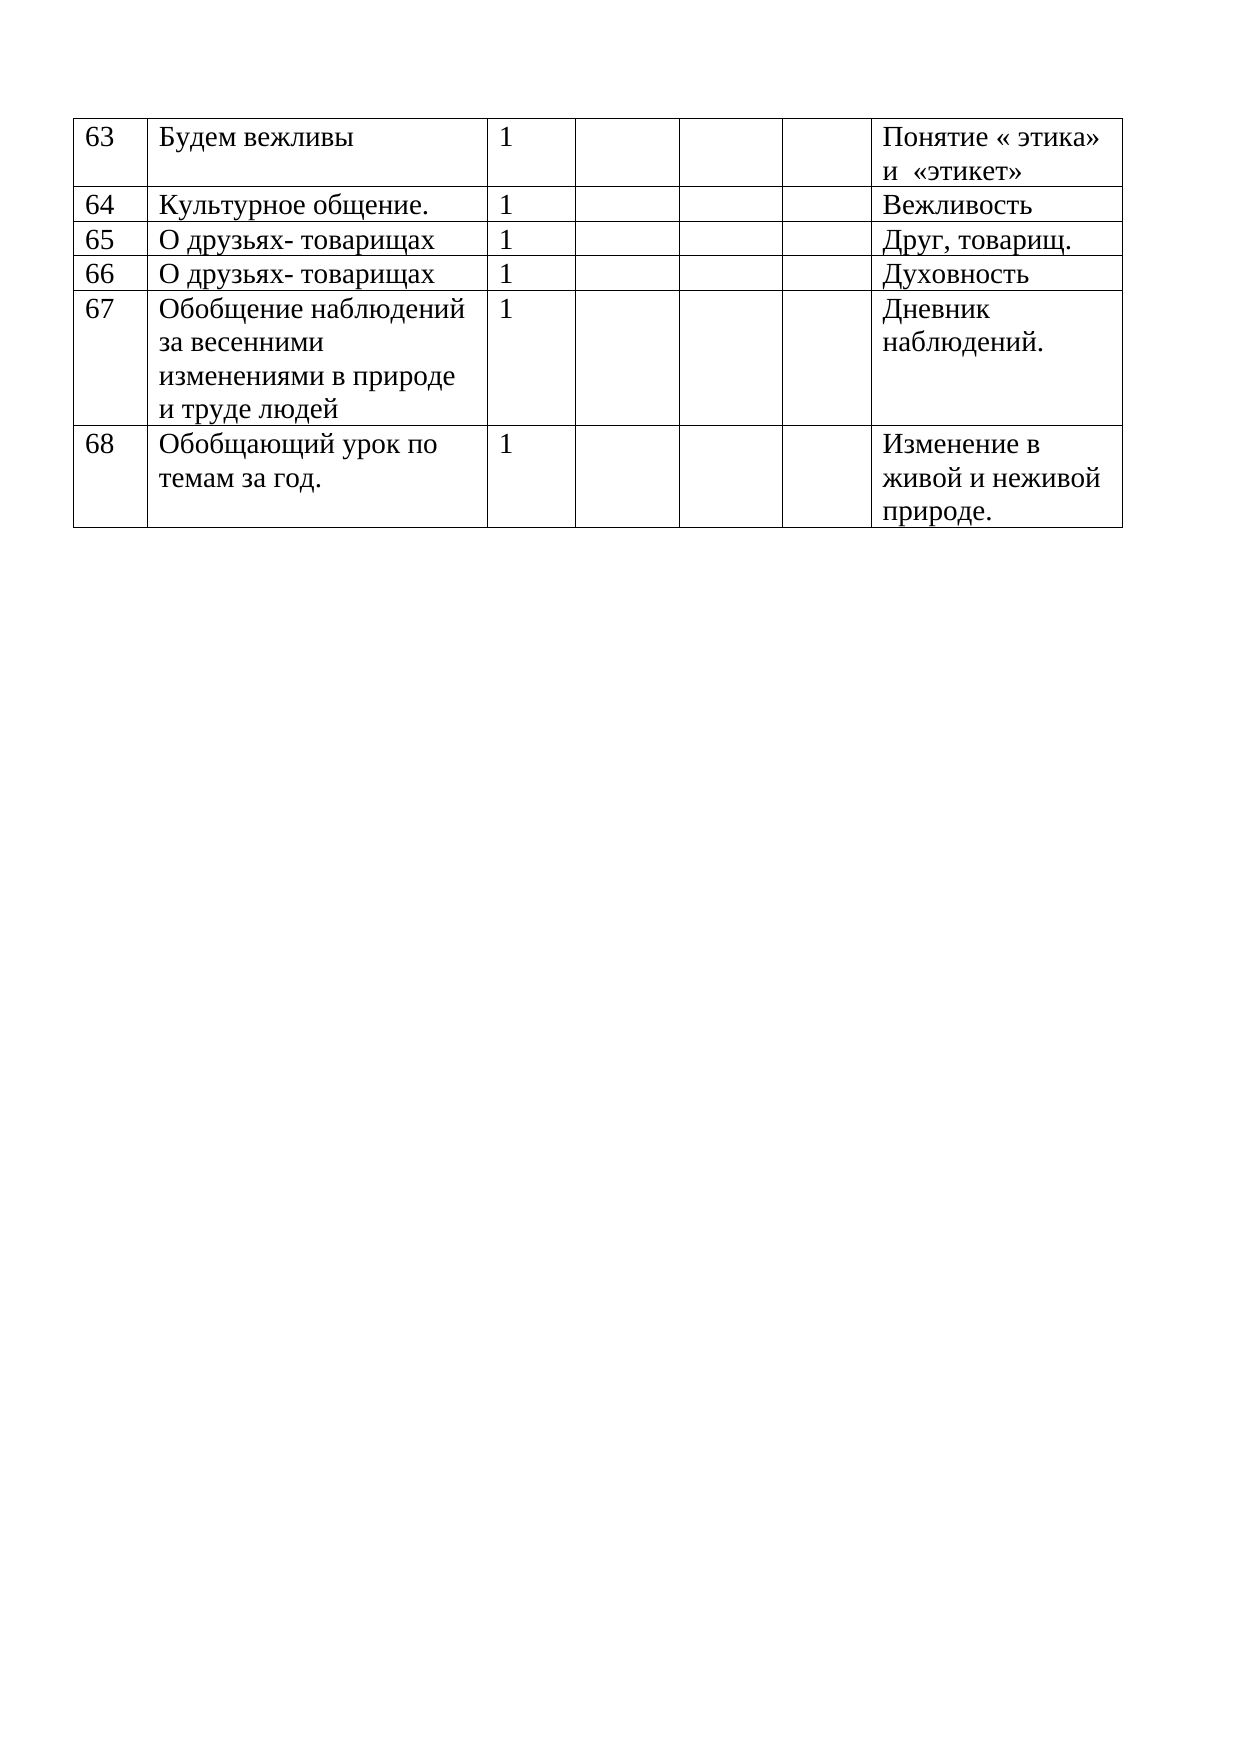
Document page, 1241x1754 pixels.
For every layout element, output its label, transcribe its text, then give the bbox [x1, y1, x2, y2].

table_cell [576, 119, 679, 186]
table_cell Обобщение наблюдений за весенними изменениями в природе и труде людей [148, 291, 487, 425]
table_cell 1 [488, 222, 575, 255]
table_cell [576, 426, 679, 527]
table_cell [680, 187, 782, 221]
table_cell [680, 426, 782, 527]
table_cell [576, 291, 679, 425]
table_cell [576, 222, 679, 255]
table_cell Друг, товарищ. [872, 222, 1122, 255]
table_cell Изменение в живой и неживой природе. [872, 426, 1122, 527]
table_cell [783, 426, 871, 527]
table_cell Дневник наблюдений. [872, 291, 1122, 425]
table_cell Обобщающий урок по темам за год. [148, 426, 487, 527]
table_cell 1 [488, 426, 575, 527]
table_cell 1 [488, 119, 575, 186]
table_cell Вежливость [872, 187, 1122, 221]
table_cell [783, 119, 871, 186]
table_cell [783, 256, 871, 290]
table_cell 65 [74, 222, 147, 255]
table_cell [576, 256, 679, 290]
table_cell [783, 291, 871, 425]
table_cell [680, 291, 782, 425]
table_cell 68 [74, 426, 147, 527]
table_cell [783, 187, 871, 221]
table_cell Будем вежливы [148, 119, 487, 186]
table_cell [576, 187, 679, 221]
table_cell 1 [488, 291, 575, 425]
table_cell 64 [74, 187, 147, 221]
table_cell 1 [488, 187, 575, 221]
table_cell 1 [488, 256, 575, 290]
table_cell 67 [74, 291, 147, 425]
table_cell Понятие « этика» и «этикет» [872, 119, 1122, 186]
table_cell [680, 119, 782, 186]
table_cell О друзьях- товарищах [148, 222, 487, 255]
table_cell Культурное общение. [148, 187, 487, 221]
table_cell О друзьях- товарищах [148, 256, 487, 290]
table_cell 63 [74, 119, 147, 186]
table_cell 66 [74, 256, 147, 290]
table_cell [680, 222, 782, 255]
table_cell Духовность [872, 256, 1122, 290]
table_cell [783, 222, 871, 255]
table_cell [680, 256, 782, 290]
